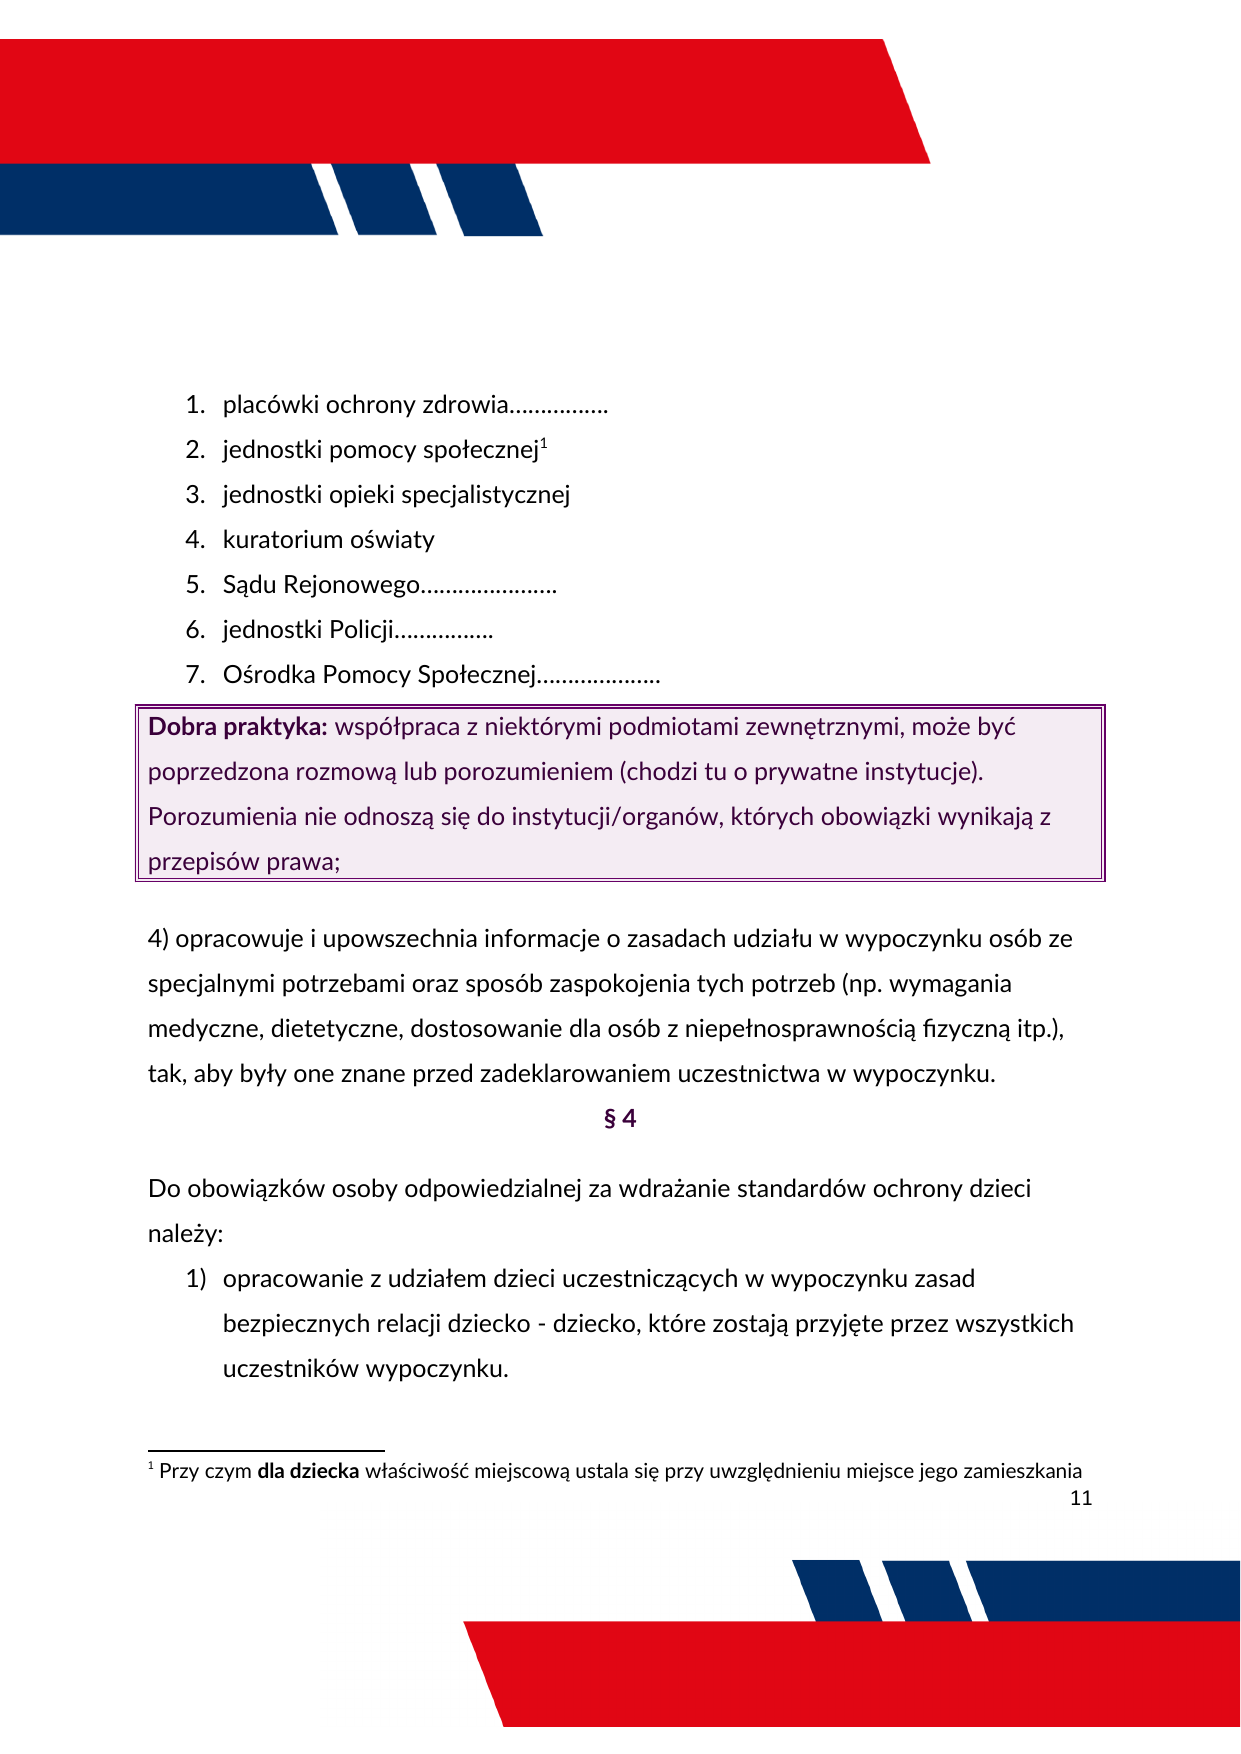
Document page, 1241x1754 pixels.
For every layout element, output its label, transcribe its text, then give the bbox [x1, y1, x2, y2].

text 4) opracowuje i upowszechnia informacje o zasadach udziału w wypoczynku osób ze specjalnymi potrzebami oraz sposób zaspokojenia tych potrzeb (np. wymagania medyczne, dietetyczne, dostosowanie dla osób z niepełnosprawnością fizyczną itp.), tak, aby były one znane przed zadeklarowaniem uczestnictwa w wypoczynku. [148, 922, 1093, 1087]
list jednostki pomocy społecznej [185, 434, 1093, 464]
list opracowanie z udziałem dzieci uczestniczących w wypoczynku zasad bezpiecznych relacji dziecko - dziecko, które zostają przyjęte przez wszystkich uczestników wypoczynku. [185, 1262, 1093, 1382]
picture [319, 1502, 1241, 1727]
list placówki ochrony zdrowia……………. [185, 389, 1093, 419]
list jednostki opieki specjalistycznej [185, 479, 1093, 509]
list jednostki Policji……………. [185, 614, 1093, 644]
list kuratorium oświaty [185, 524, 1093, 554]
text § 4 [148, 1102, 1093, 1132]
text Do obowiązków osoby odpowiedzialnej za wdrażanie standardów ochrony dzieci należy: [148, 1172, 1093, 1247]
list Sądu Rejonowego…………………. [185, 569, 1093, 599]
picture [0, 39, 1099, 305]
list Ośrodka Pomocy Społecznej……………….. [185, 659, 1093, 689]
